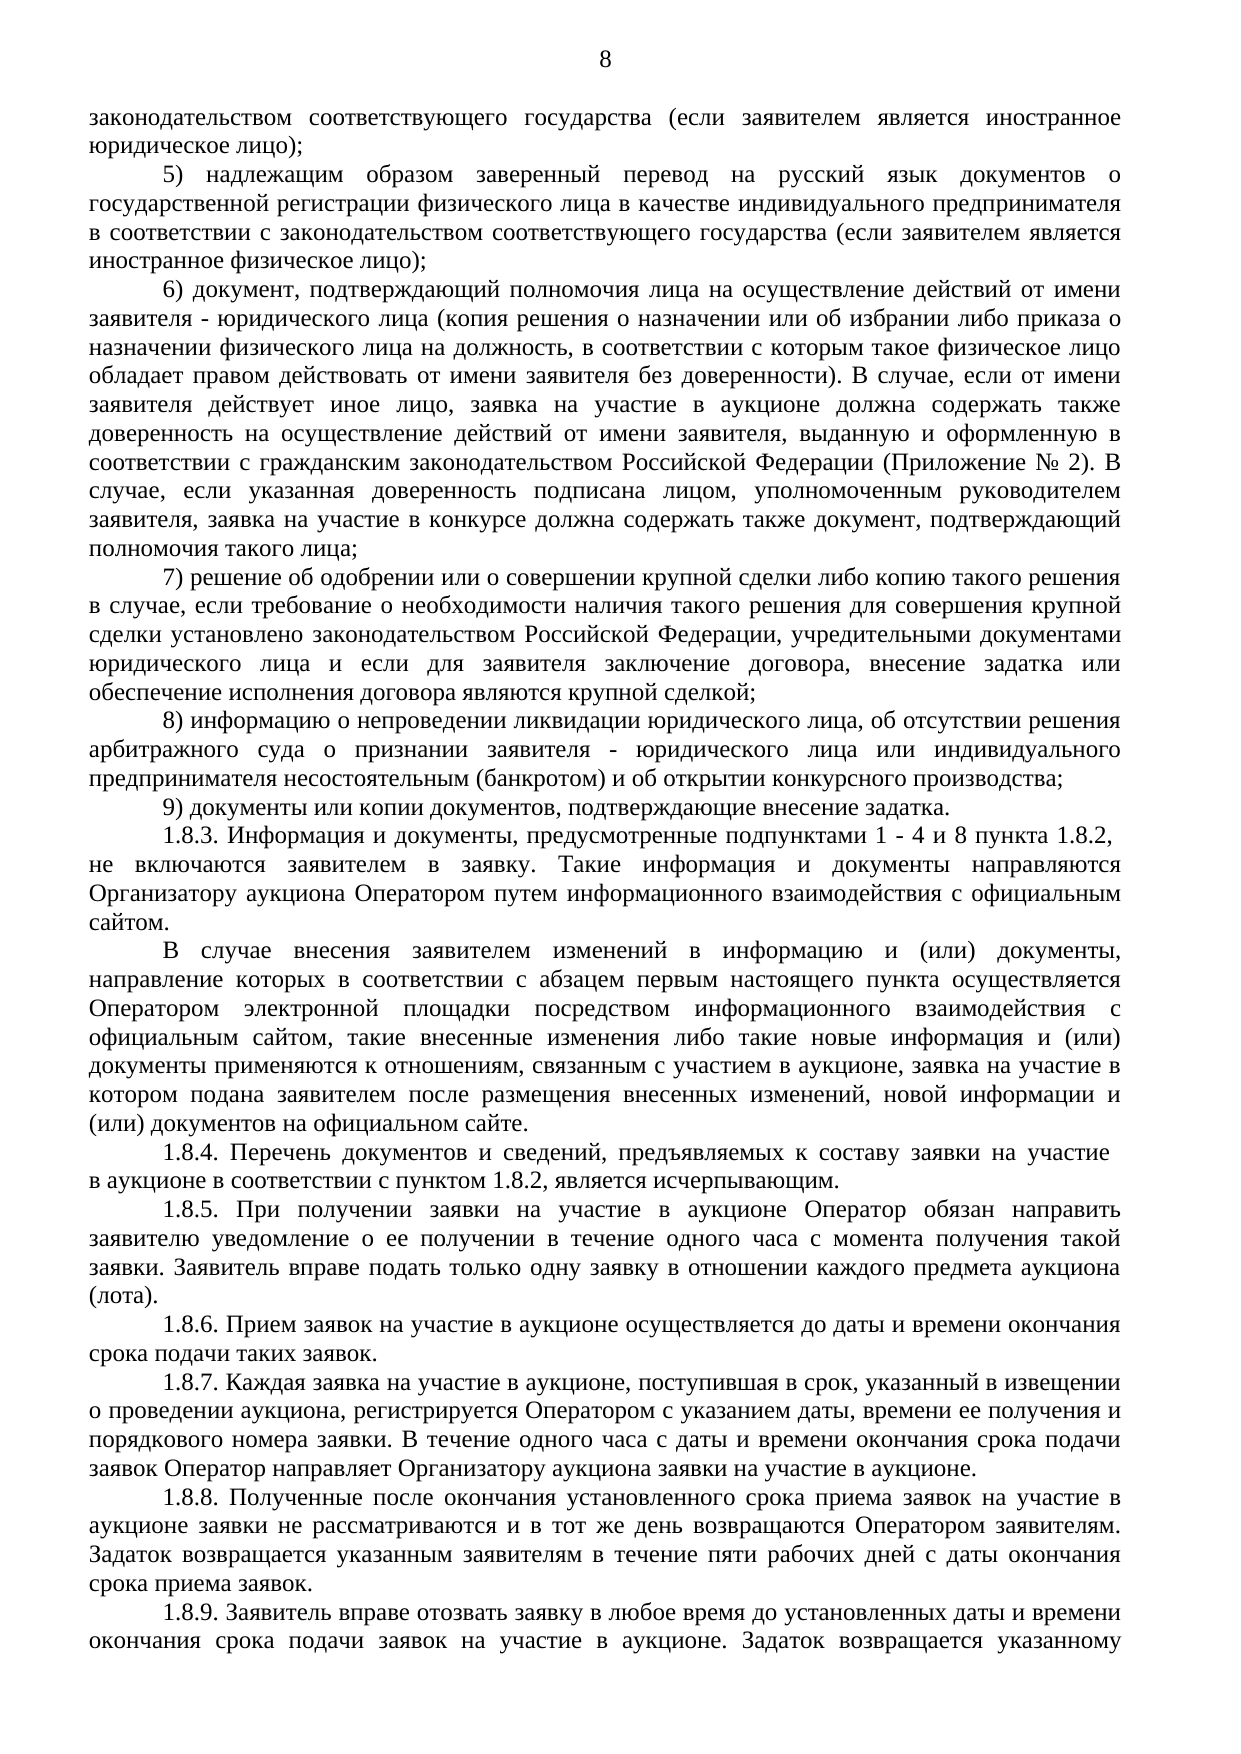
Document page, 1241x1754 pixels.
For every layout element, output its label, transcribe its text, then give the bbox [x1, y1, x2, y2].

text 1.8.4. Перечень документов и сведений, предъявляемых к составу заявки на участие в аукционе в соответствии с пунктом 1.8.2, является исчерпывающим. [89, 1137, 1122, 1194]
text 5) надлежащим образом заверенный перевод на русский язык документов о государственной регистрации физического лица в качестве индивидуального предпринимателя в соответствии с законодательством соответствующего государства (если заявителем является иностранное физическое лицо); [89, 159, 1122, 274]
text 1.8.5. При получении заявки на участие в аукционе Оператор обязан направить заявителю уведомление о ее получении в течение одного часа с момента получения такой заявки. Заявитель вправе подать только одну заявку в отношении каждого предмета аукциона (лота). [89, 1194, 1122, 1309]
text 1.8.7. Каждая заявка на участие в аукционе, поступившая в срок, указанный в извещении о проведении аукциона, регистрируется Оператором с указанием даты, времени ее получения и порядкового номера заявки. В течение одного часа с даты и времени окончания срока подачи заявок Оператор направляет Организатору аукциона заявки на участие в аукционе. [89, 1367, 1122, 1482]
text 1.8.3. Информация и документы, предусмотренные подпунктами 1 - 4 и 8 пункта 1.8.2, не включаются заявителем в заявку. Такие информация и документы направляются Организатору аукциона Оператором путем информационного взаимодействия с официальным сайтом. [89, 821, 1122, 936]
text 1.8.8. Полученные после окончания установленного срока приема заявок на участие в аукционе заявки не рассматриваются и в тот же день возвращаются Оператором заявителям. Задаток возвращается указанным заявителям в течение пяти рабочих дней с даты окончания срока приема заявок. [89, 1482, 1122, 1597]
text 9) документы или копии документов, подтверждающие внесение задатка. [89, 792, 1122, 821]
text 7) решение об одобрении или о совершении крупной сделки либо копию такого решения в случае, если требование о необходимости наличия такого решения для совершения крупной сделки установлено законодательством Российской Федерации, учредительными документами юридического лица и если для заявителя заключение договора, внесение задатка или обеспечение исполнения договора являются крупной сделкой; [89, 562, 1122, 706]
text 1.8.6. Прием заявок на участие в аукционе осуществляется до даты и времени окончания срока подачи таких заявок. [89, 1309, 1122, 1367]
text 6) документ, подтверждающий полномочия лица на осуществление действий от имени заявителя - юридического лица (копия решения о назначении или об избрании либо приказа о назначении физического лица на должность, в соответствии с которым такое физическое лицо обладает правом действовать от имени заявителя без доверенности). В случае, если от имени заявителя действует иное лицо, заявка на участие в аукционе должна содержать также доверенность на осуществление действий от имени заявителя, выданную и оформленную в соответствии с гражданским законодательством Российской Федерации (Приложение № 2). В случае, если указанная доверенность подписана лицом, уполномоченным руководителем заявителя, заявка на участие в конкурсе должна содержать также документ, подтверждающий полномочия такого лица; [89, 274, 1122, 562]
text В случае внесения заявителем изменений в информацию и (или) документы, направление которых в соответствии с абзацем первым настоящего пункта осуществляется Оператором электронной площадки посредством информационного взаимодействия с официальным сайтом, такие внесенные изменения либо такие новые информация и (или) документы применяются к отношениям, связанным с участием в аукционе, заявка на участие в котором подана заявителем после размещения внесенных изменений, новой информации и (или) документов на официальном сайте. [89, 936, 1122, 1137]
text 8) информацию о непроведении ликвидации юридического лица, об отсутствии решения арбитражного суда о признании заявителя - юридического лица или индивидуального предпринимателя несостоятельным (банкротом) и об открытии конкурсного производства; [89, 706, 1122, 792]
